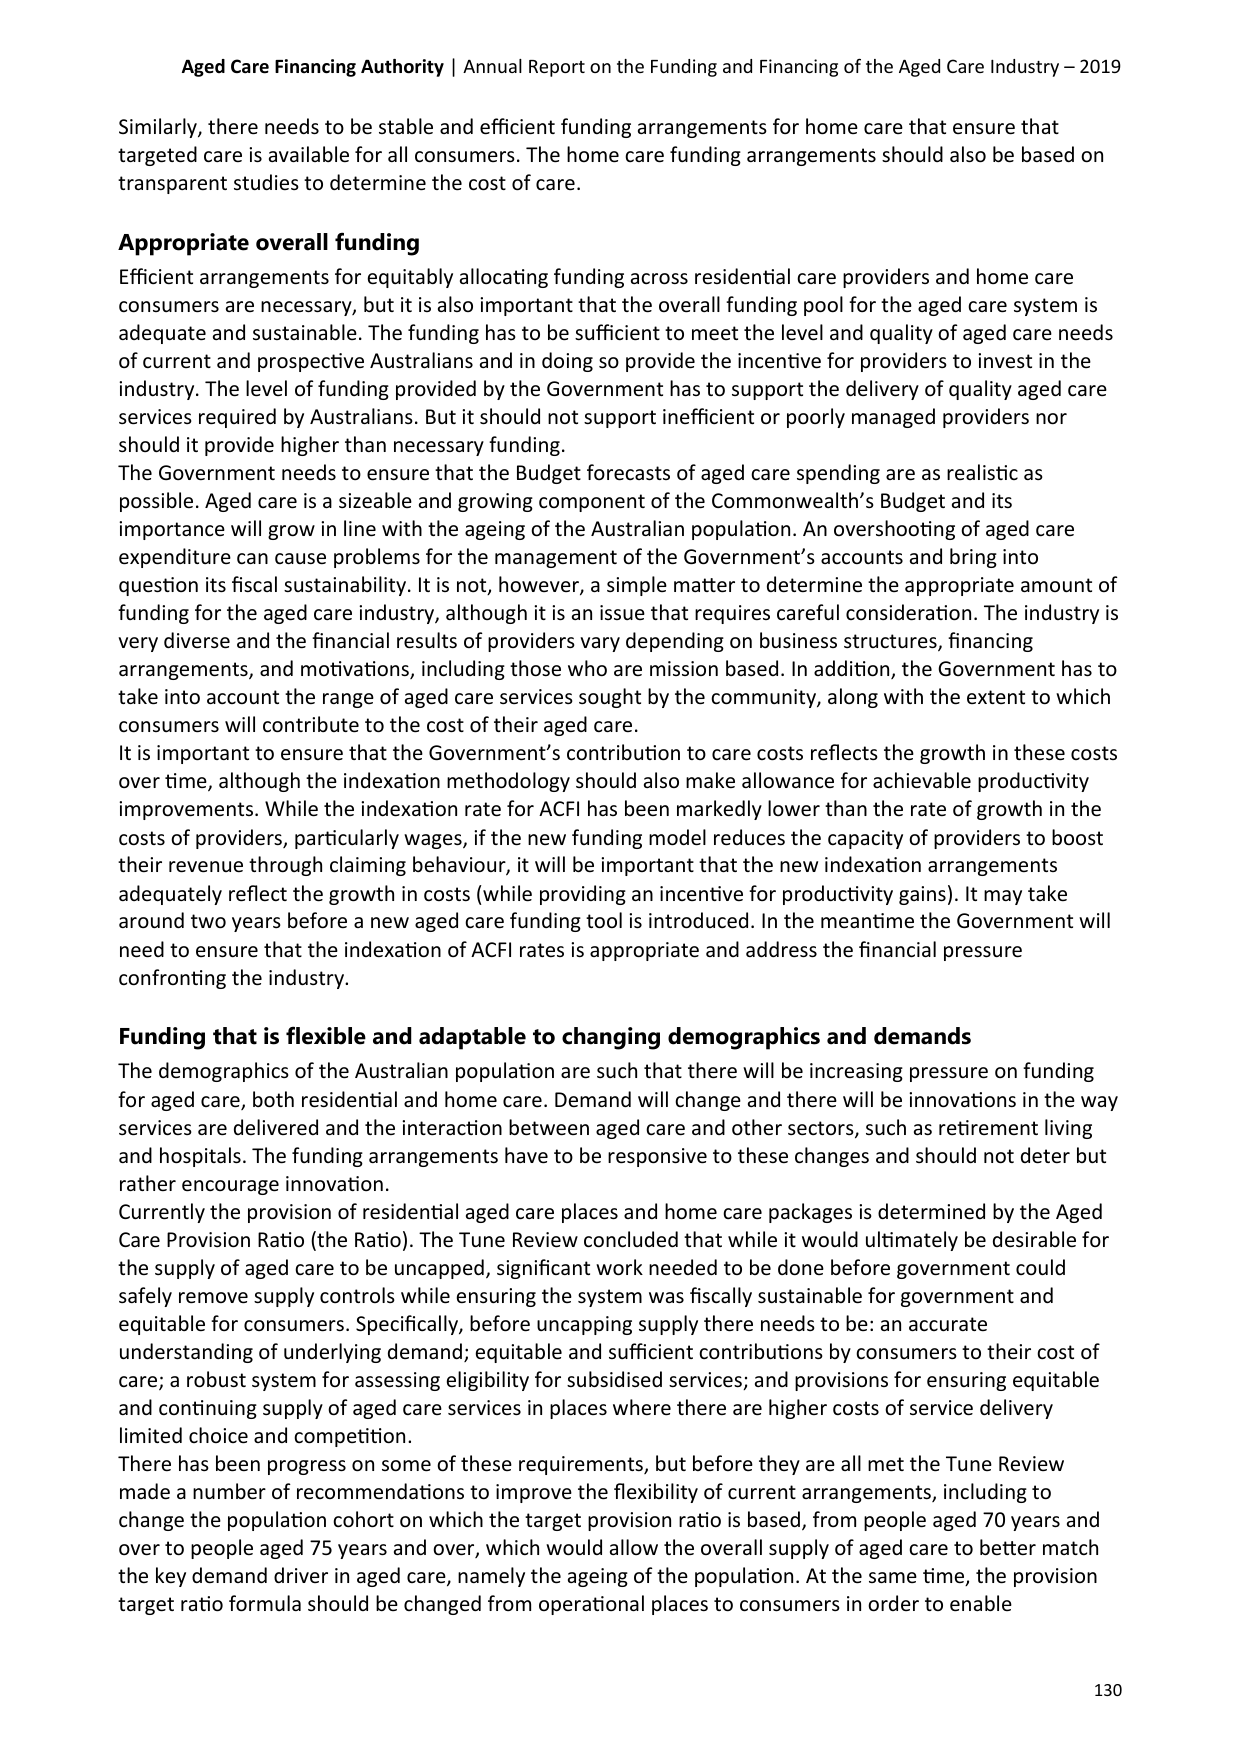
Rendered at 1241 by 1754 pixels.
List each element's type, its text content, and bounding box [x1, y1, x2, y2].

subtitle Funding that is flexible and adaptable to changing demographics and demands [118, 1020, 1122, 1050]
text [118, 1449, 1122, 1617]
text The Government needs to ensure that the Budget forecasts of aged care spending are as realistic as possible. Aged care is a sizeable and growing component of the Commonwealth’s Budget and its importance will grow in line with the ageing of the Australian population. An overshooting of aged care expenditure can cause problems for the management of the Government’s accounts and bring into question its fiscal sustainability. It is not, however, a simple matter to determine the appropriate amount of funding for the aged care industry, although it is an issue that requires careful consideration. The industry is very diverse and the financial results of providers vary depending on business structures, financing arrangements, and motivations, including those who are mission based. In addition, the Government has to take into account the range of aged care services sought by the community, along with the extent to which consumers will contribute to the cost of their aged care. [118, 458, 1122, 738]
text The demographics of the Australian population are such that there will be increasing pressure on funding for aged care, both residential and home care. Demand will change and there will be innovations in the way services are delivered and the interaction between aged care and other sectors, such as retirement living and hospitals. The funding arrangements have to be responsive to these changes and should not deter but rather encourage innovation. [118, 1057, 1122, 1197]
text It is important to ensure that the Government’s contribution to care costs reflects the growth in these costs over time, although the indexation methodology should also make allowance for achievable productivity improvements. While the indexation rate for ACFI has been markedly lower than the rate of growth in the costs of providers, particularly wages, if the new funding model reduces the capacity of providers to boost their revenue through claiming behaviour, it will be important that the new indexation arrangements adequately reflect the growth in costs (while providing an incentive for productivity gains). It may take around two years before a new aged care funding tool is introduced. In the meantime the Government will need to ensure that the indexation of ACFI rates is appropriate and address the financial pressure confronting the industry. [118, 738, 1122, 991]
subtitle Appropriate overall funding [118, 225, 1122, 256]
text Currently the provision of residential aged care places and home care packages is determined by the Aged Care Provision Ratio (the Ratio). The Tune Review concluded that while it would ultimately be desirable for the supply of aged care to be uncapped, significant work needed to be done before government could safely remove supply controls while ensuring the system was fiscally sustainable for government and equitable for consumers. Specifically, before uncapping supply there needs to be: an accurate understanding of underlying demand; equitable and sufficient contributions by consumers to their cost of care; a robust system for assessing eligibility for subsidised services; and provisions for ensuring equitable and continuing supply of aged care services in places where there are higher costs of service delivery limited choice and competition. [118, 1197, 1122, 1449]
text Similarly, there needs to be stable and efficient funding arrangements for home care that ensure that targeted care is available for all consumers. The home care funding arrangements should also be based on transparent studies to determine the cost of care. [118, 112, 1122, 196]
text Efficient arrangements for equitably allocating funding across residential care providers and home care consumers are necessary, but it is also important that the overall funding pool for the aged care system is adequate and sustainable. The funding has to be sufficient to meet the level and quality of aged care needs of current and prospective Australians and in doing so provide the incentive for providers to invest in the industry. The level of funding provided by the Government has to support the delivery of quality aged care services required by Australians. But it should not support inefficient or poorly managed providers nor should it provide higher than necessary funding. [118, 262, 1122, 458]
